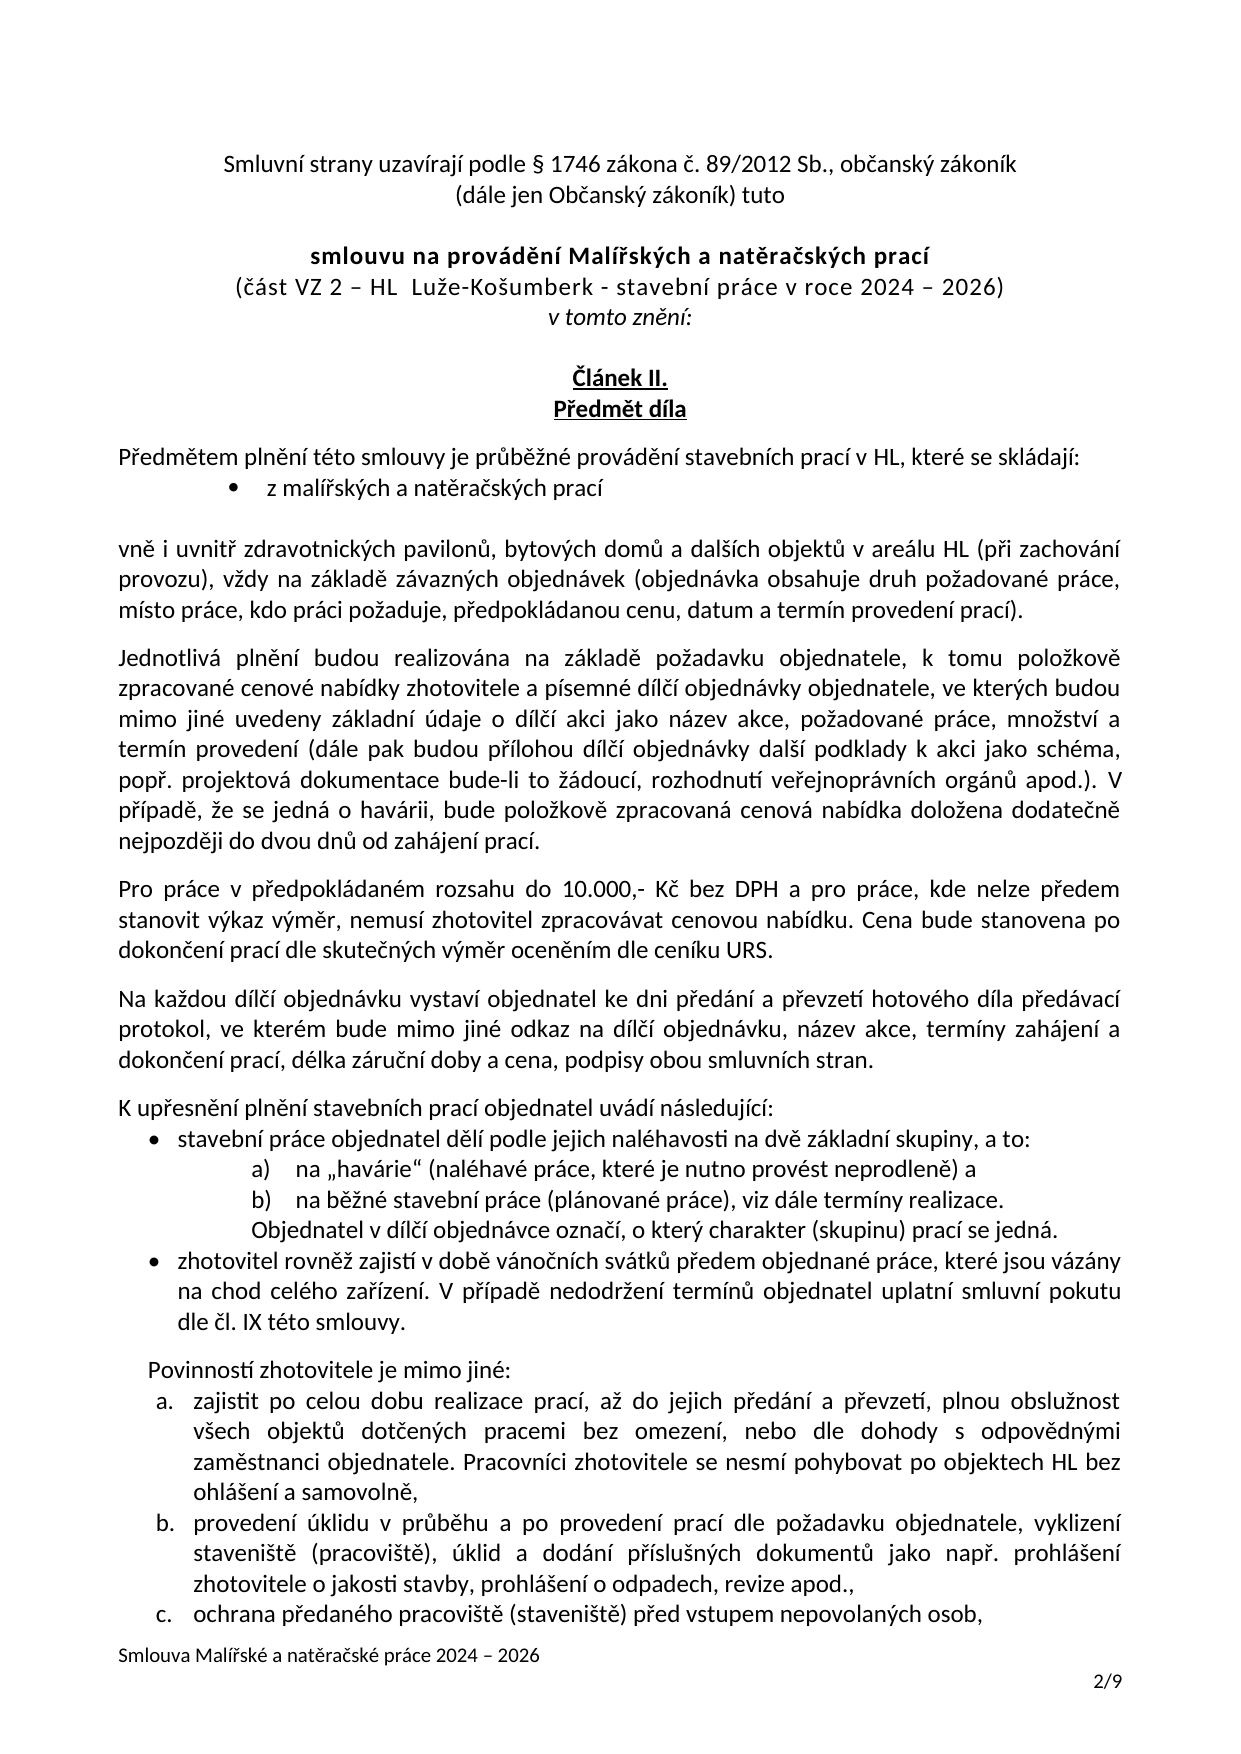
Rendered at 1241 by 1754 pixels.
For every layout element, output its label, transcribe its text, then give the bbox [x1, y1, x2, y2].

list zajistit po celou dobu realizace prací, až do jejich předání a převzetí, plnou obslužnost všech objektů dotčených pracemi bez omezení, nebo dle dohody s odpovědnými zaměstnanci objednatele. Pracovníci zhotovitele se nesmí pohybovat po objektech HL bez ohlášení a samovolně, [156, 1385, 1122, 1507]
text • zhotovitel rovněž zajistí v době vánočních svátků předem objednané práce, které jsou vázány na chod celého zařízení. V případě nedodržení termínů objednatel uplatní smluvní pokutu dle čl. IX této smlouvy. [148, 1245, 1122, 1336]
text Předmět díla [118, 393, 1122, 423]
text Povinností zhotovitele je mimo jiné: [148, 1354, 1122, 1385]
text Objednatel v dílčí objednávce označí, o který charakter (skupinu) prací se jedná. [251, 1214, 1122, 1245]
text Předmětem plnění této smlouvy je průběžné provádění stavebních prací v HL, které se skládají: [118, 441, 1122, 472]
list ochrana předaného pracoviště (staveniště) před vstupem nepovolaných osob, [156, 1598, 1122, 1629]
text b) na běžné stavební práce (plánované práce), viz dále termíny realizace. [251, 1184, 1122, 1214]
text K upřesnění plnění stavebních prací objednatel uvádí následující: [118, 1092, 1122, 1123]
list provedení úklidu v průběhu a po provedení prací dle požadavku objednatele, vyklizení staveniště (pracoviště), úklid a dodání příslušných dokumentů jako např. prohlášení zhotovitele o jakosti stavby, prohlášení o odpadech, revize apod., [156, 1507, 1122, 1598]
text Pro práce v předpokládaném rozsahu do 10.000,- Kč bez DPH a pro práce, kde nelze předem stanovit výkaz výměr, nemusí zhotovitel zpracovávat cenovou nabídku. Cena bude stanovena po dokončení prací dle skutečných výměr oceněním dle ceníku URS. [118, 873, 1122, 965]
text • stavební práce objednatel dělí podle jejich naléhavosti na dvě základní skupiny, a to: [148, 1123, 1122, 1153]
text v tomto znění: [118, 301, 1122, 332]
text Článek II. [118, 362, 1122, 393]
text a) na „havárie“ (naléhavé práce, které je nutno provést neprodleně) a [251, 1153, 1122, 1184]
list z malířských a natěračských prací [229, 472, 1122, 502]
text smlouvu na provádění Malířských a natěračských prací [118, 240, 1122, 271]
text Jednotlivá plnění budou realizována na základě požadavku objednatele, k tomu položkově zpracované cenové nabídky zhotovitele a písemné dílčí objednávky objednatele, ve kterých budou mimo jiné uvedeny základní údaje o dílčí akci jako název akce, požadované práce, množství a termín provedení (dále pak budou přílohou dílčí objednávky další podklady k akci jako schéma, popř. projektová dokumentace bude-li to žádoucí, rozhodnutí veřejnoprávních orgánů apod.). V případě, že se jedná o havárii, bude položkově zpracovaná cenová nabídka doložena dodatečně nejpozději do dvou dnů od zahájení prací. [118, 642, 1122, 856]
text (část VZ 2 – HL Luže-Košumberk - stavební práce v roce 2024 – 2026) [118, 271, 1122, 301]
text Na každou dílčí objednávku vystaví objednatel ke dni předání a převzetí hotového díla předávací protokol, ve kterém bude mimo jiné odkaz na dílčí objednávku, název akce, termíny zahájení a dokončení prací, délka záruční doby a cena, podpisy obou smluvních stran. [118, 983, 1122, 1074]
text vně i uvnitř zdravotnických pavilonů, bytových domů a dalších objektů v areálu HL (při zachování provozu), vždy na základě závazných objednávek (objednávka obsahuje druh požadované práce, místo práce, kdo práci požaduje, předpokládanou cenu, datum a termín provedení prací). [118, 533, 1122, 624]
text Smluvní strany uzavírají podle § 1746 zákona č. 89/2012 Sb., občanský zákoník [118, 149, 1122, 179]
text (dále jen Občanský zákoník) tuto [118, 179, 1122, 210]
